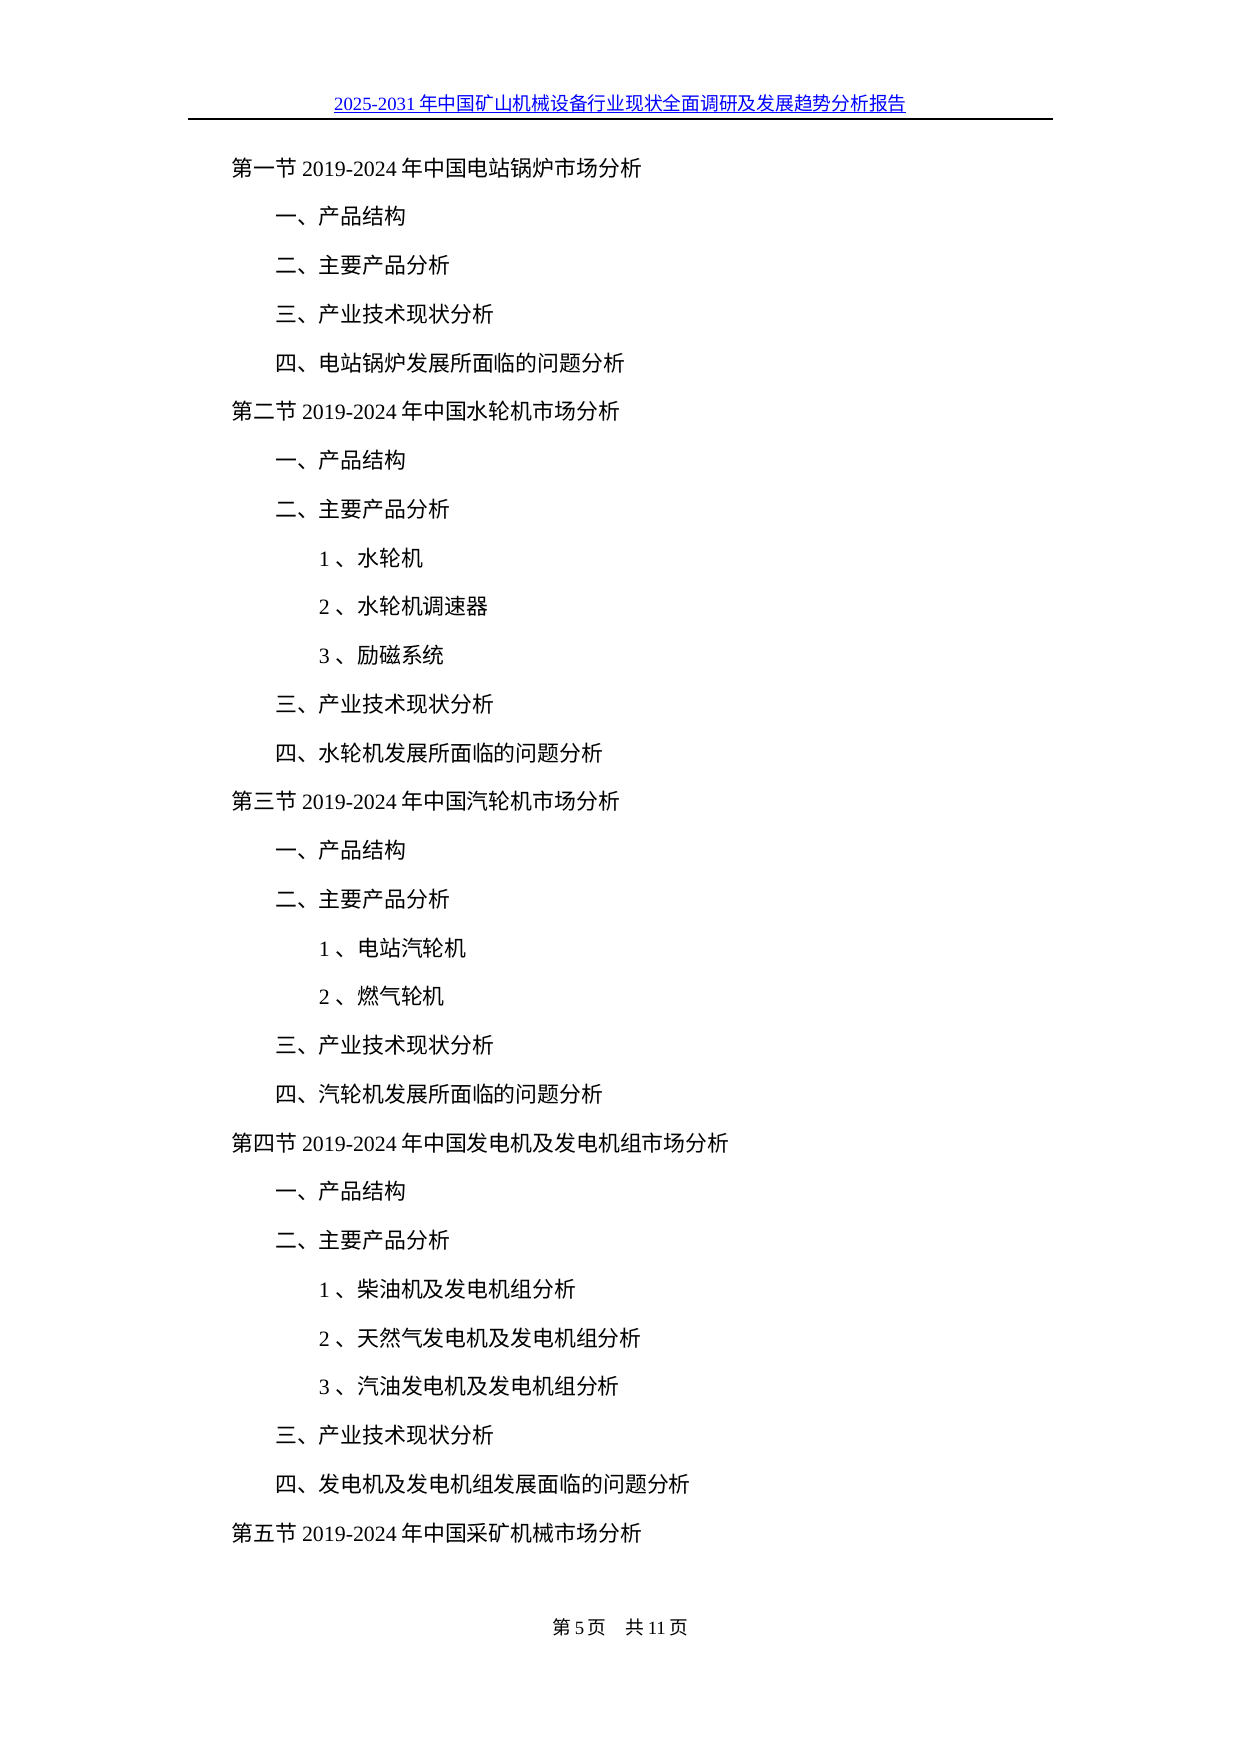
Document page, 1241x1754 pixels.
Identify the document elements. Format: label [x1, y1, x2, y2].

text [187, 150, 1053, 1548]
